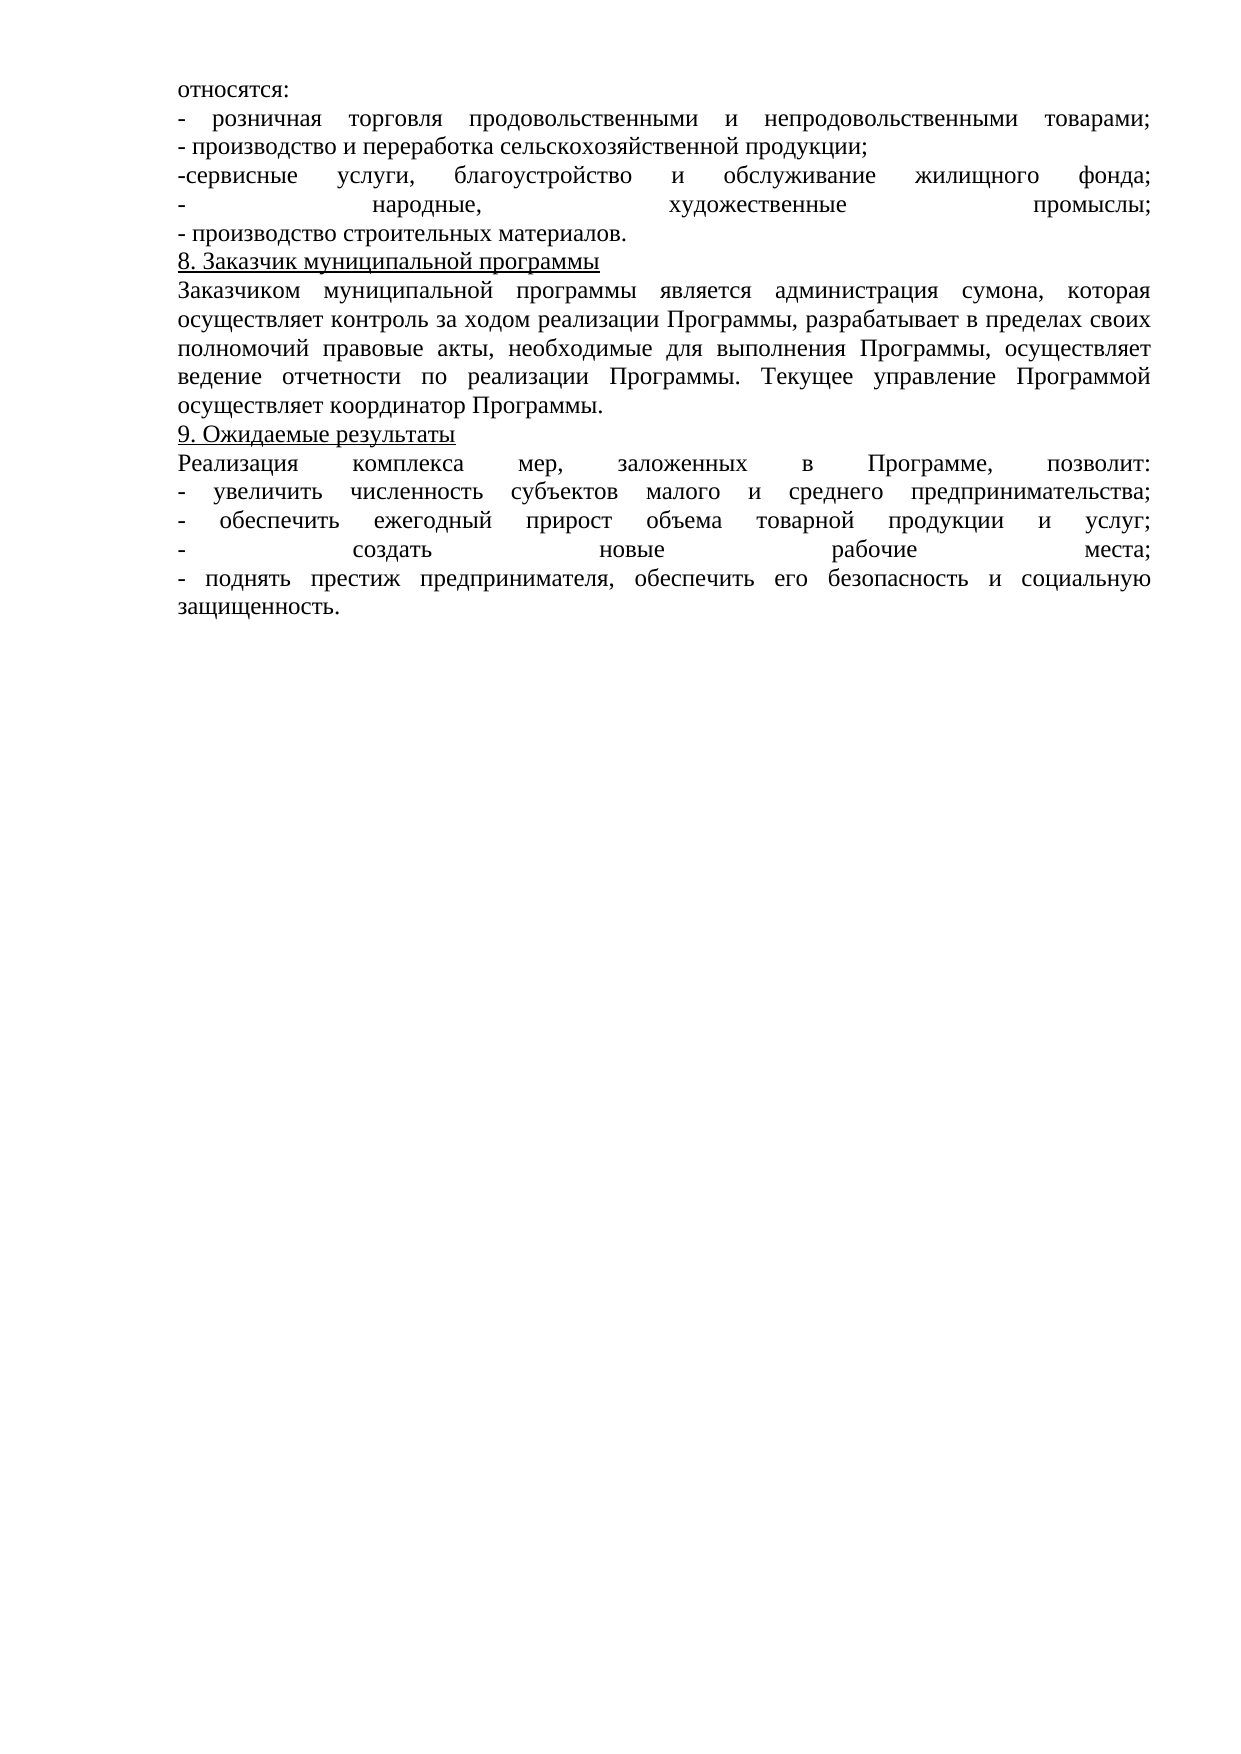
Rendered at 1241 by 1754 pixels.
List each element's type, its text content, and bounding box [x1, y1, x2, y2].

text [177, 74, 1152, 160]
text Заказчиком муниципальной программы является администрация сумона, которая осуществляет контроль за ходом реализации Программы, разрабатывает в пределах своих полномочий правовые акты, необходимые для выполнения Программы, осуществляет ведение отчетности по реализации Программы. Текущее управление Программой осуществляет координатор Программы. [177, 275, 1152, 419]
text 8. Заказчик муниципальной программы [177, 246, 1152, 275]
text -сервисные услуги, благоустройство и обслуживание жилищного фонда; - народные, художественные промыслы; - производство строительных материалов. [177, 160, 1152, 246]
text 9. Ожидаемые результаты [177, 419, 1152, 448]
text Реализация комплекса мер, заложенных в Программе, позволит: - увеличить численность субъектов малого и среднего предпринимательства; - обеспечить ежегодный прирост объема товарной продукции и услуг; - создать новые рабочие места; - поднять престиж предпринимателя, обеспечить его безопасность и социальную защищенность. [177, 448, 1152, 620]
